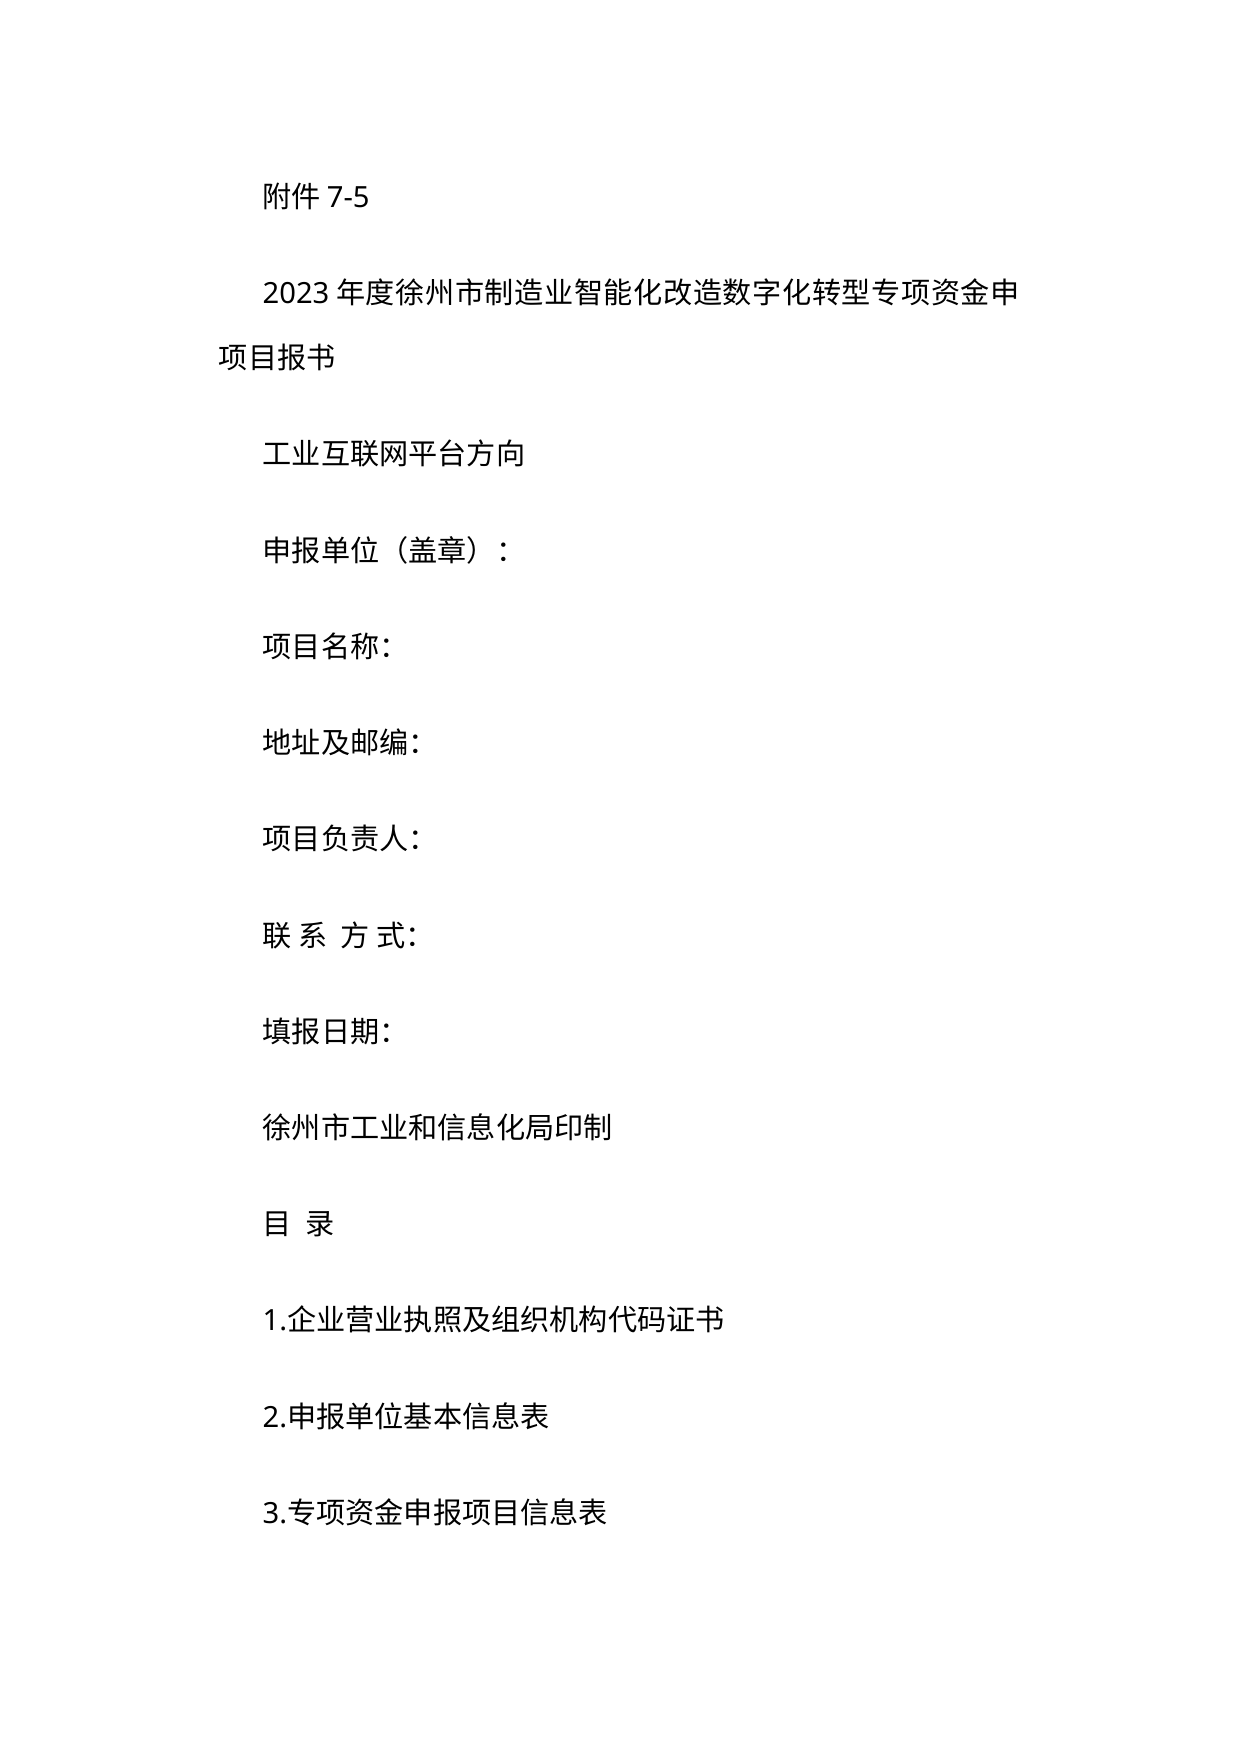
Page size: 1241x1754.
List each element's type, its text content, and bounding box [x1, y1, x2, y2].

text 项目负责人： [219, 804, 1021, 869]
text 1.企业营业执照及组织机构代码证书 [219, 1286, 1021, 1351]
text 地址及邮编： [219, 708, 1021, 773]
text 申报单位（盖章）： [219, 516, 1021, 581]
text 项目名称： [219, 612, 1021, 677]
text 联 系 方 式： [219, 901, 1021, 966]
text 2.申报单位基本信息表 [219, 1382, 1021, 1447]
text 2023年度徐州市制造业智能化改造数字化转型专项资金申项目报书 [219, 258, 1021, 388]
text 工业互联网平台方向 [219, 419, 1021, 484]
text 目 录 [219, 1189, 1021, 1254]
text 徐州市工业和信息化局印制 [219, 1093, 1021, 1158]
text 3.专项资金申报项目信息表 [219, 1478, 1021, 1543]
text 附件7-5 [219, 162, 1021, 227]
text 填报日期： [219, 997, 1021, 1062]
